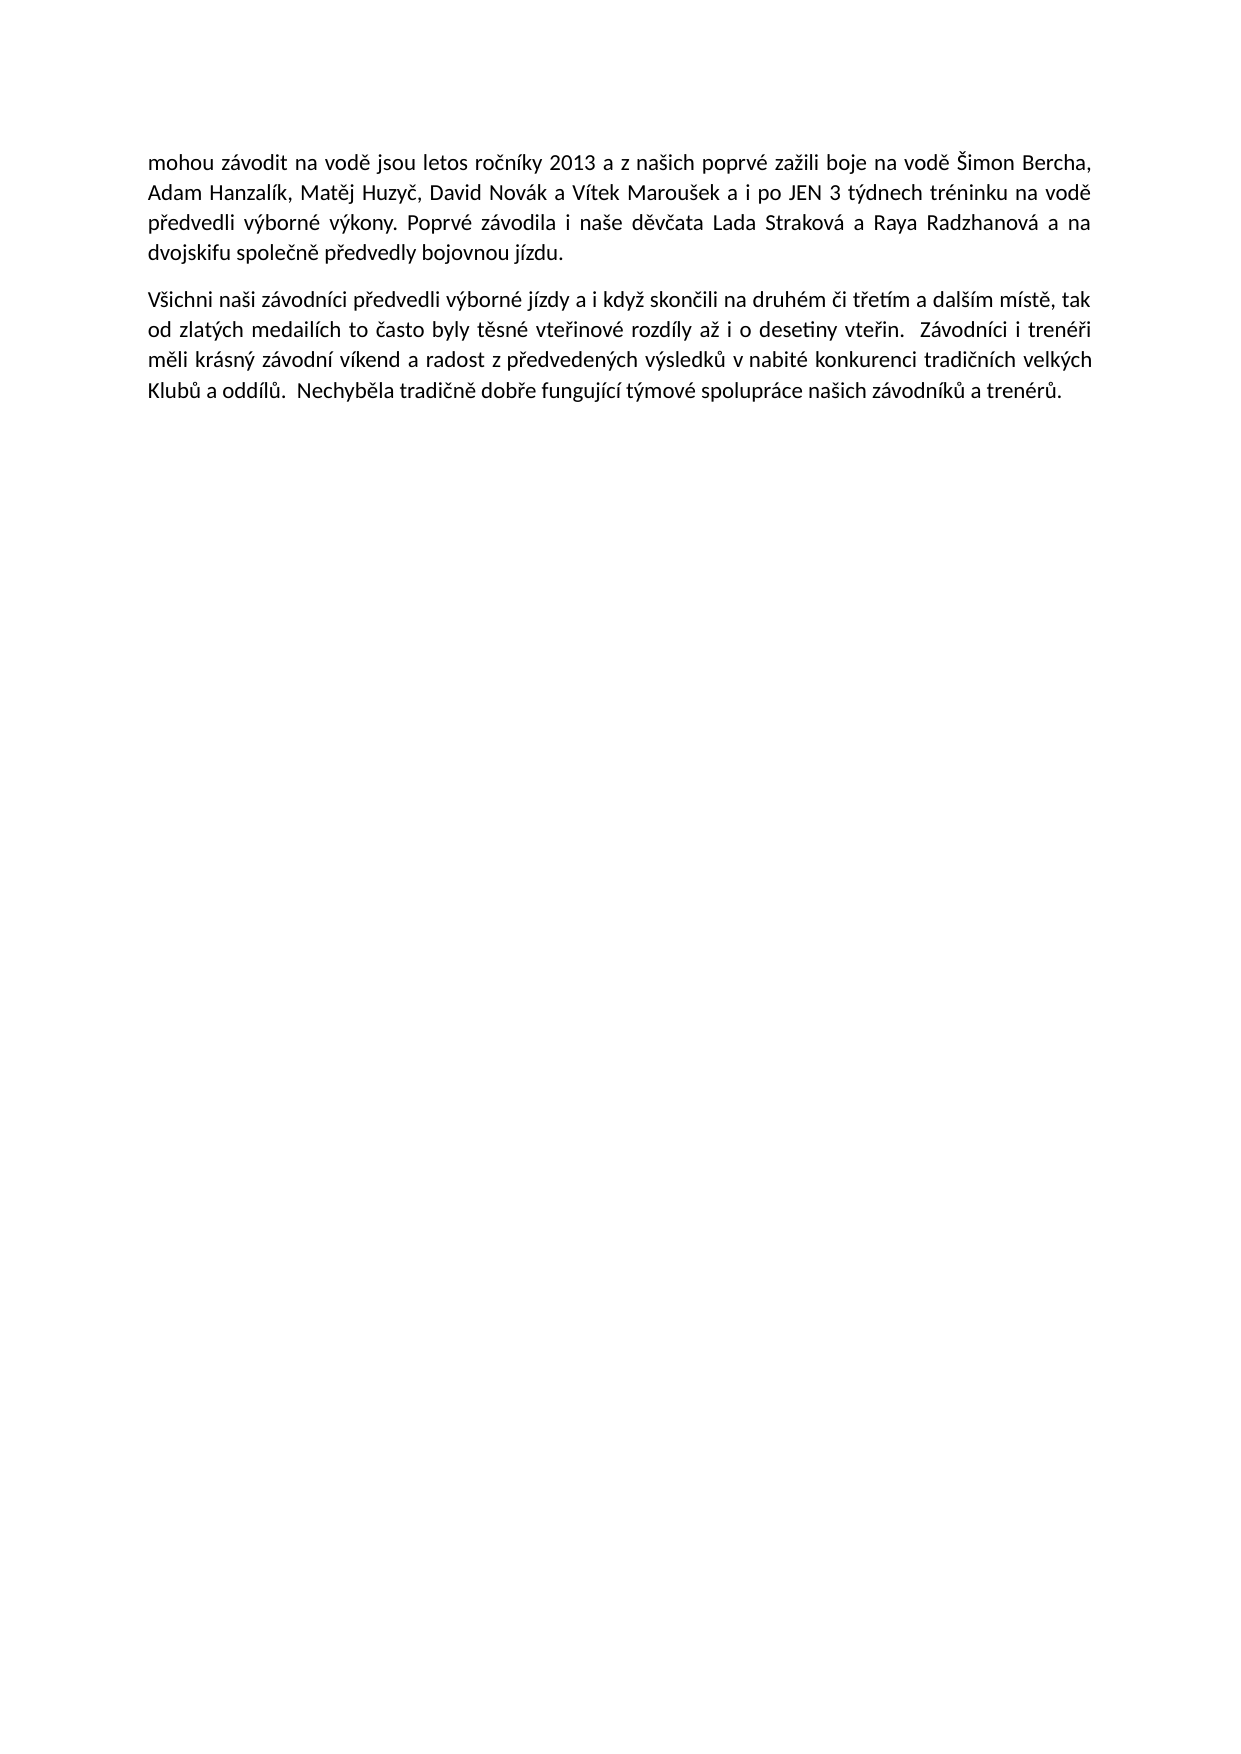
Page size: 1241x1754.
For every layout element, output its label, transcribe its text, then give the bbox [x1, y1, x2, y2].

text Všichni naši závodníci předvedli výborné jízdy a i když skončili na druhém či třetím a dalším místě, tak od zlatých medailích to často byly těsné vteřinové rozdíly až i o desetiny vteřin. Závodníci i trenéři měli krásný závodní víkend a radost z předvedených výsledků v nabité konkurenci tradičních velkých Klubů a oddílů. Nechyběla tradičně dobře fungující týmové spolupráce našich závodníků a trenérů. [148, 285, 1093, 404]
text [148, 148, 1093, 266]
